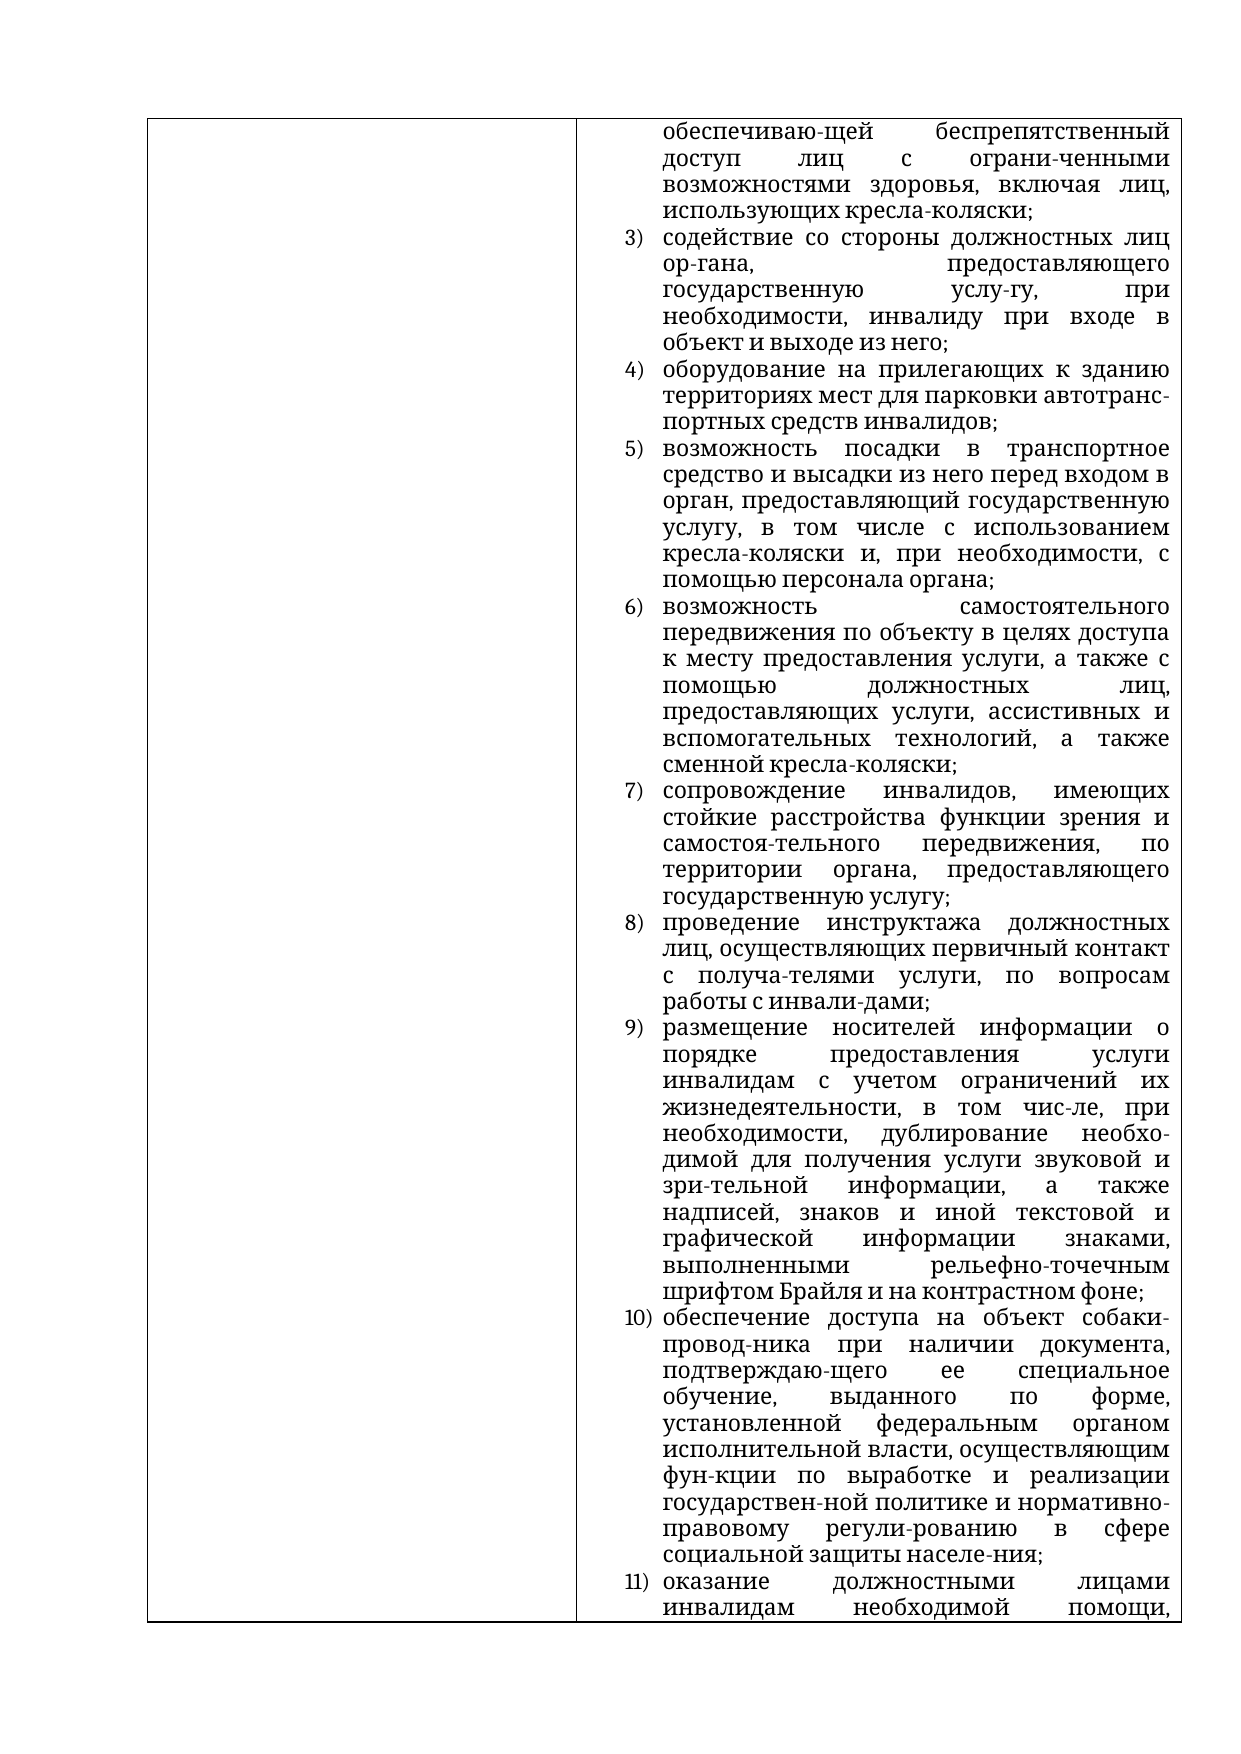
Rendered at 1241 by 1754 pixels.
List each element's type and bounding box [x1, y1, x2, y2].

table_cell [148, 119, 576, 1621]
table_cell [577, 119, 1181, 1621]
